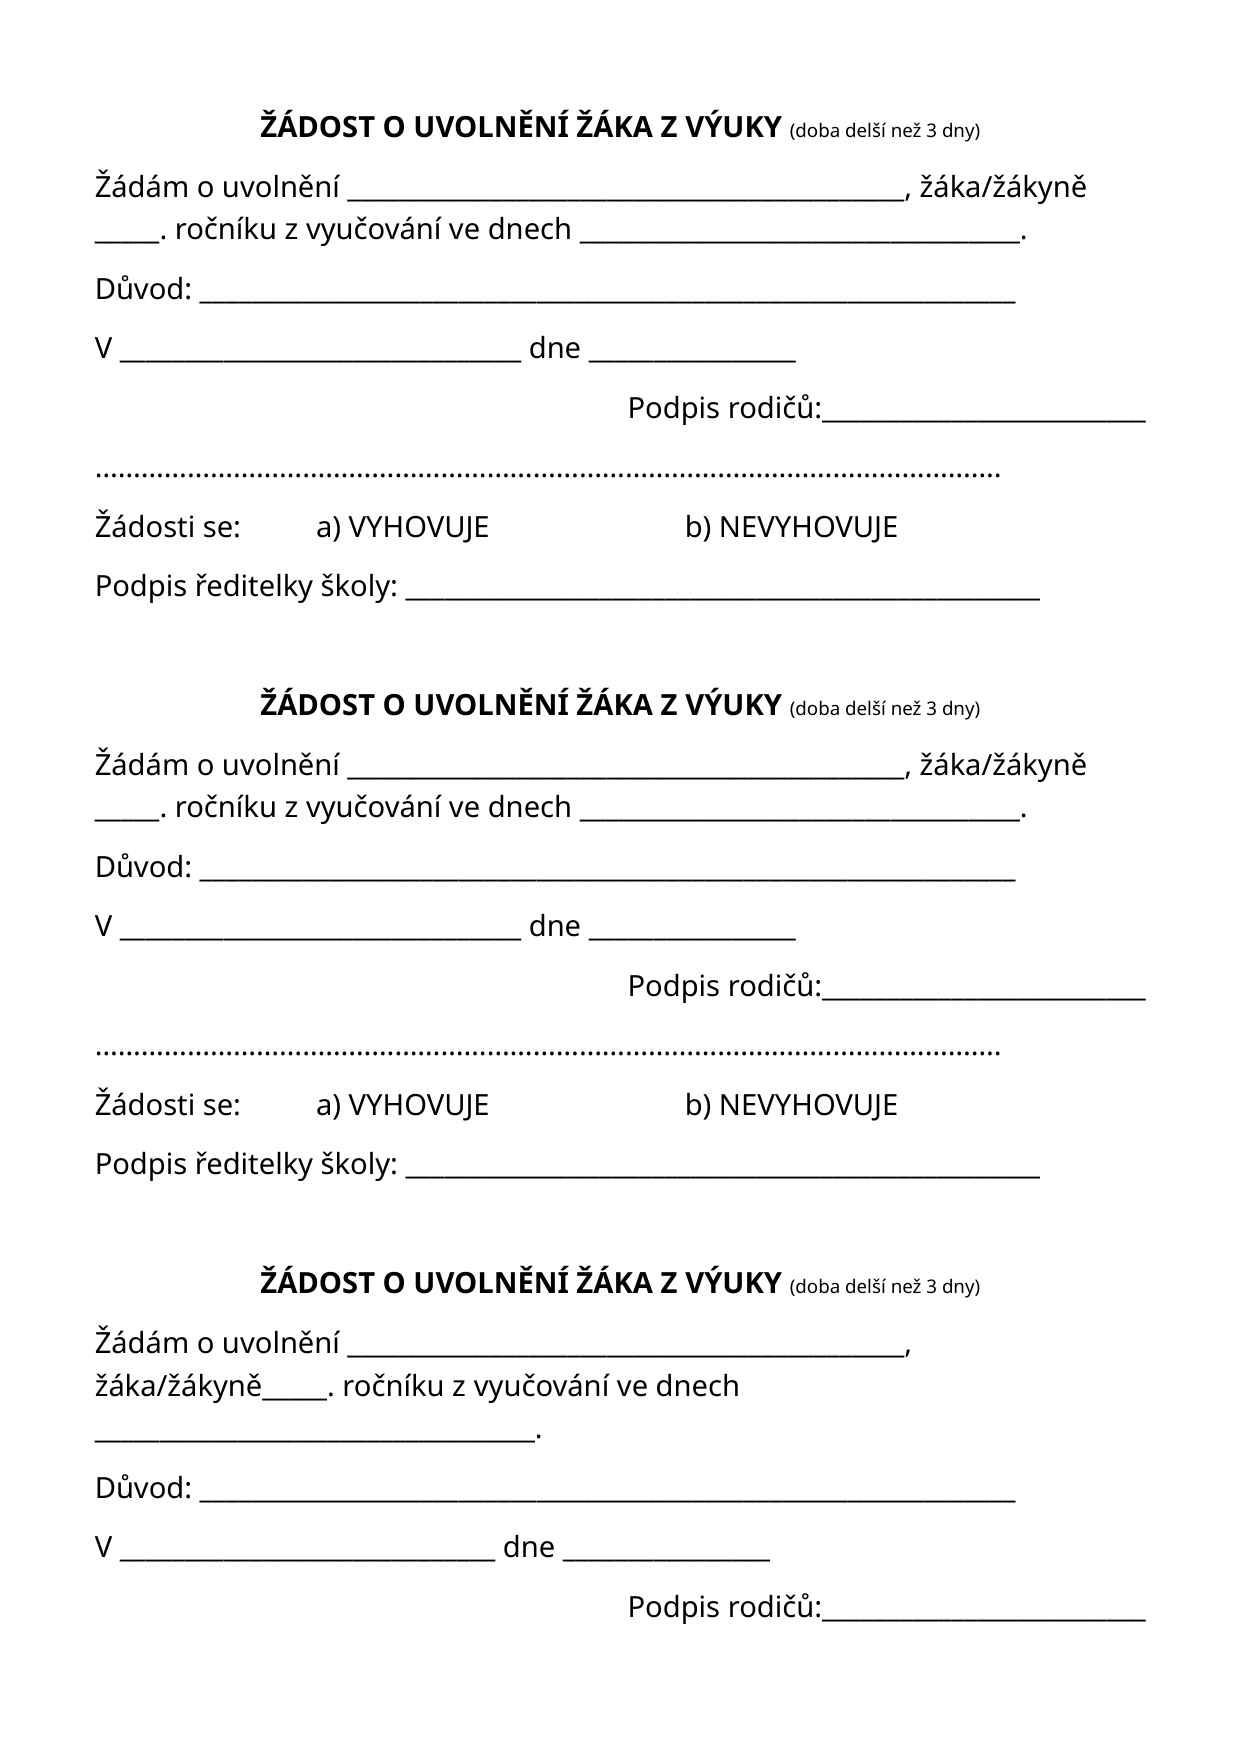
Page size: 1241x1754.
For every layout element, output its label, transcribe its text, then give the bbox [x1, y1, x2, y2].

text V _____________________________ dne ________________ [94, 1527, 1146, 1566]
text Žádosti se: a) VYHOVUJE b) NEVYHOVUJE [94, 1084, 1146, 1124]
text Podpis ředitelky školy: _________________________________________________ [94, 566, 1146, 605]
text Důvod: _______________________________________________________________ [94, 1467, 1146, 1507]
text Žádám o uvolnění ___________________________________________, žáka/žákyně _____. ročníku z vyučování ve dnech __________________________________. [94, 744, 1146, 826]
text Podpis ředitelky školy: _________________________________________________ [94, 1144, 1146, 1183]
text Žádosti se: a) VYHOVUJE b) NEVYHOVUJE [94, 506, 1146, 546]
text Podpis rodičů:_________________________ [94, 387, 1146, 427]
text ………………………………………………………………………………………………………. [94, 1025, 1146, 1064]
text ŽÁDOST O UVOLNĚNÍ ŽÁKA Z VÝUKY (doba delší než 3 dny) [94, 684, 1146, 724]
text ………………………………………………………………………………………………………. [94, 447, 1146, 486]
text Důvod: _______________________________________________________________ [94, 846, 1146, 886]
text Žádám o uvolnění ___________________________________________, žáka/žákyně_____. ročníku z vyučování ve dnech __________________________________. [94, 1322, 1146, 1447]
text V _______________________________ dne ________________ [94, 328, 1146, 367]
text V _______________________________ dne ________________ [94, 906, 1146, 945]
text ŽÁDOST O UVOLNĚNÍ ŽÁKA Z VÝUKY (doba delší než 3 dny) [94, 1263, 1146, 1302]
text Důvod: _______________________________________________________________ [94, 268, 1146, 308]
text ŽÁDOST O UVOLNĚNÍ ŽÁKA Z VÝUKY (doba delší než 3 dny) [94, 106, 1146, 146]
text Žádám o uvolnění ___________________________________________, žáka/žákyně _____. ročníku z vyučování ve dnech __________________________________. [94, 166, 1146, 248]
text Podpis rodičů:_________________________ [94, 1586, 1146, 1626]
text Podpis rodičů:_________________________ [94, 965, 1146, 1005]
